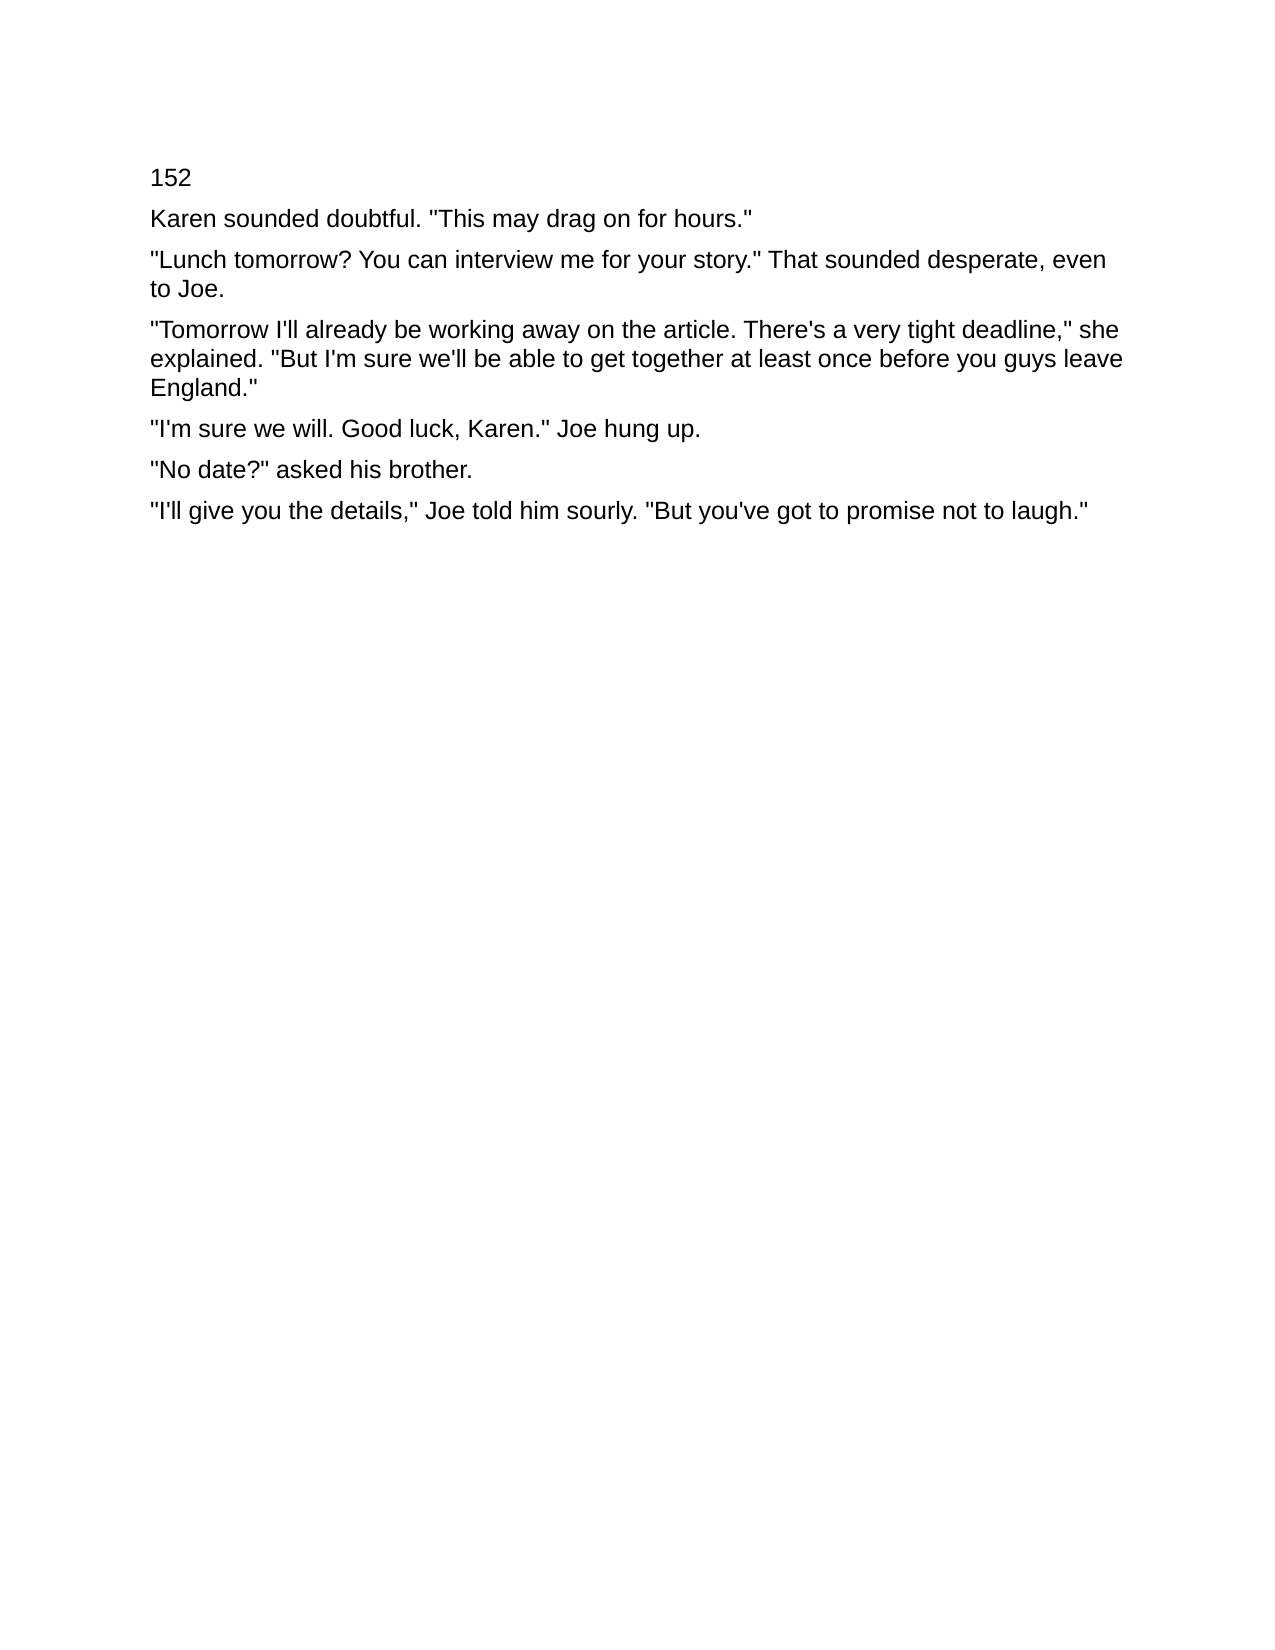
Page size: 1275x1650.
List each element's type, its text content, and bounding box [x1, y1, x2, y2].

text Karen sounded doubtful. "This may drag on for hours." [150, 204, 1125, 232]
text "Lunch tomorrow? You can interview me for your story." That sounded desperate, even to Joe. [150, 245, 1125, 302]
text "No date?" asked his brother. [150, 455, 1125, 484]
text "I'll give you the details," Joe told him sourly. "But you've got to promise not to laugh." [150, 496, 1125, 525]
text "Tomorrow I'll already be working away on the article. There's a very tight deadline," she explained. "But I'm sure we'll be able to get together at least once before you guys leave England." [150, 315, 1125, 401]
text "I'm sure we will. Good luck, Karen." Joe hung up. [150, 414, 1125, 442]
text 152 [150, 162, 1125, 191]
